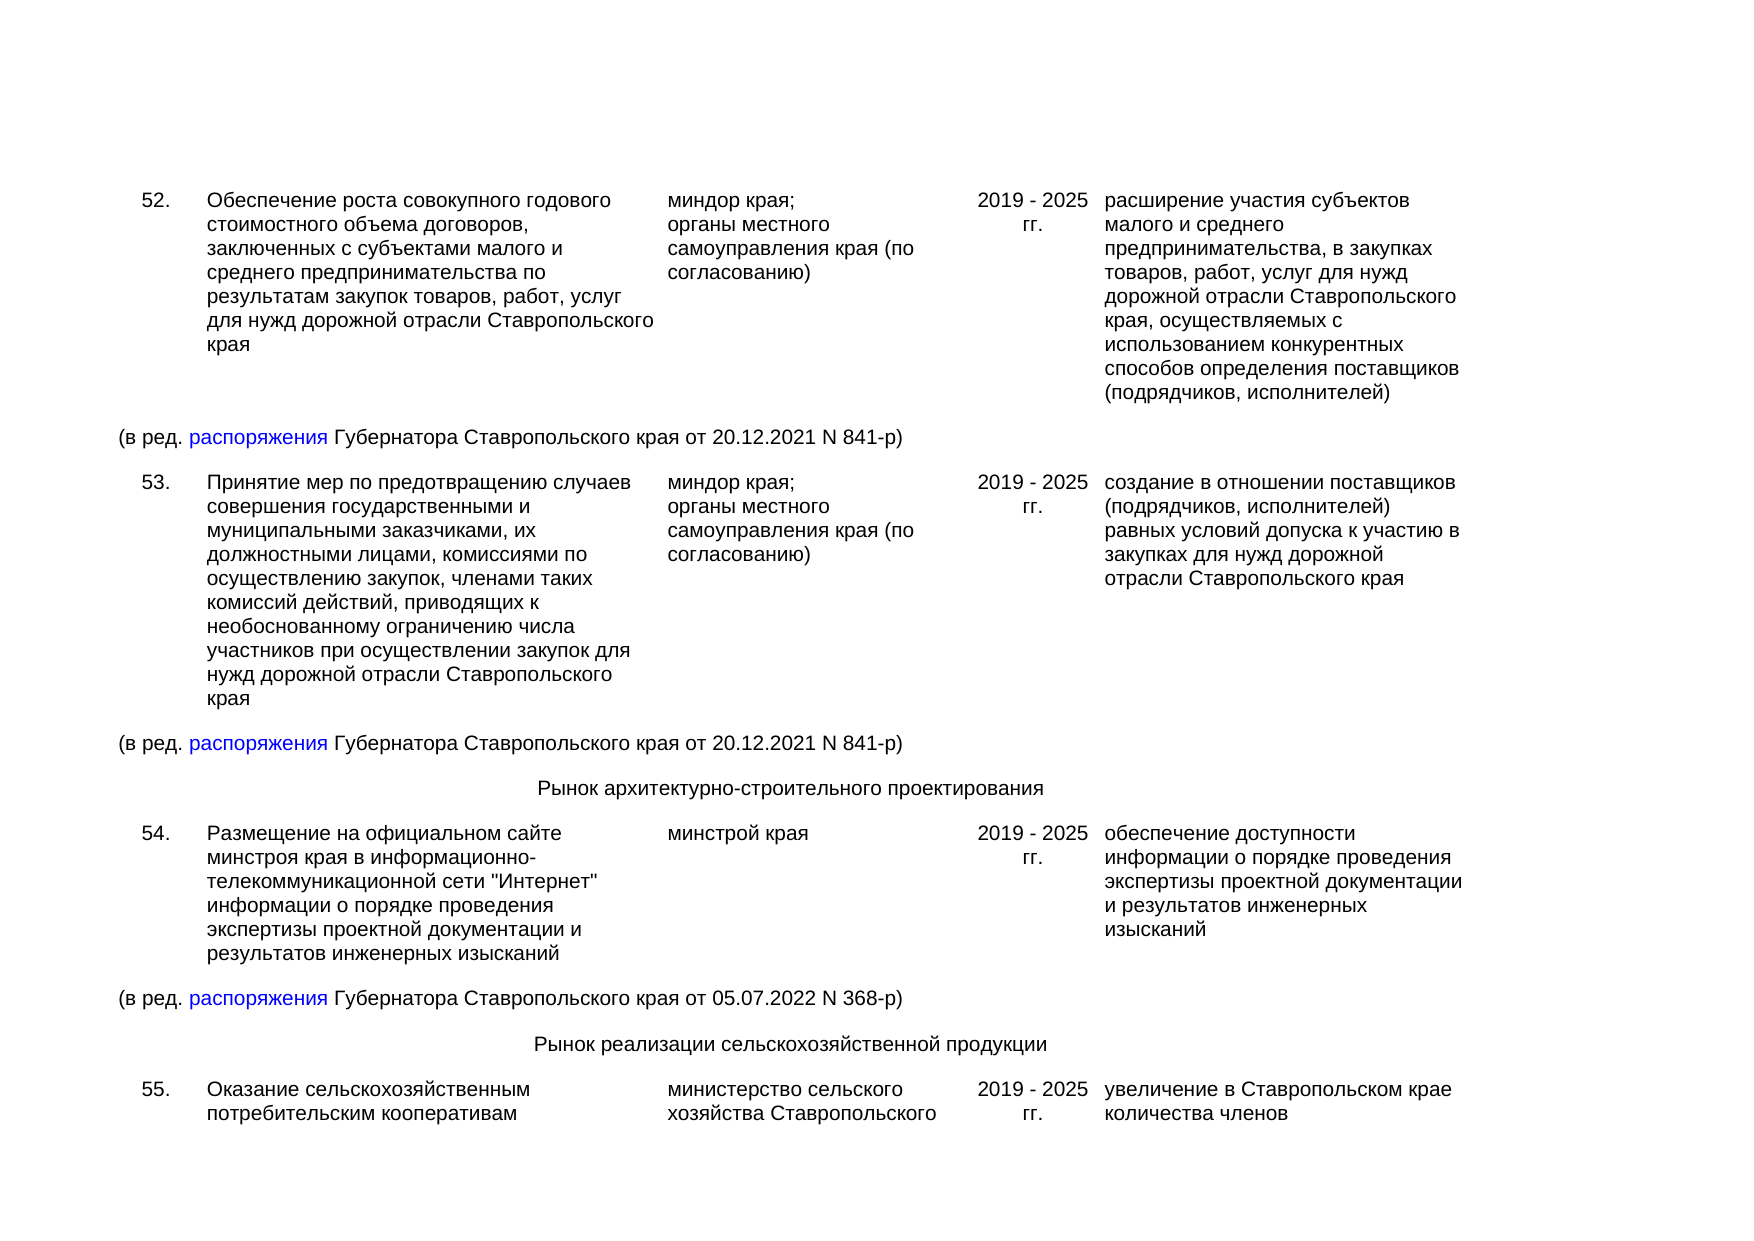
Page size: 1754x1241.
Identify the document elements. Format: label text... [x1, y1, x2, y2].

table_cell расширение участия субъектов малого и среднего предпринимательства, в закупках товаров, работ, услуг для нужд дорожной отрасли Ставропольского края, осуществляемых с использованием конкурентных способов определения поставщиков (подрядчиков, исполнителей) [1098, 177, 1470, 414]
table_cell 53. [112, 459, 200, 720]
table_cell (в ред. распоряжения Губернатора Ставропольского края от 05.07.2022 N 368-р) [112, 976, 1470, 1021]
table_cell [200, 1066, 661, 1135]
table_cell Обеспечение роста совокупного годового стоимостного объема договоров, заключенных с субъектами малого и среднего предпринимательства по результатам закупок товаров, работ, услуг для нужд дорожной отрасли Ставропольского края [200, 177, 661, 414]
table_cell 52. [112, 177, 200, 414]
table_cell 2019 - 2025 гг. [968, 1066, 1098, 1135]
table_cell 54. [112, 811, 200, 976]
table_cell создание в отношении поставщиков (подрядчиков, исполнителей) равных условий допуска к участию в закупках для нужд дорожной отрасли Ставропольского края [1098, 459, 1470, 720]
table_cell Принятие мер по предотвращению случаев совершения государственными и муниципальными заказчиками, их должностными лицами, комиссиями по осуществлению закупок, членами таких комиссий действий, приводящих к необоснованному ограничению числа участников при осуществлении закупок для нужд дорожной отрасли Ставропольского края [200, 459, 661, 720]
table_cell минстрой края [661, 811, 968, 976]
table_cell Рынок реализации сельскохозяйственной продукции [112, 1021, 1470, 1066]
table_cell 2019 - 2025 гг. [968, 811, 1098, 976]
table_cell 2019 - 2025 гг. [968, 459, 1098, 720]
table_cell 55. [112, 1066, 200, 1135]
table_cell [661, 1066, 968, 1135]
table_cell 2019 - 2025 гг. [968, 177, 1098, 414]
table_cell обеспечение доступности информации о порядке проведения экспертизы проектной документации и результатов инженерных изысканий [1098, 811, 1470, 976]
table_cell Размещение на официальном сайте минстроя края в информационно-телекоммуникационной сети "Интернет" информации о порядке проведения экспертизы проектной документации и результатов инженерных изысканий [200, 811, 661, 976]
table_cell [661, 177, 968, 414]
table_cell Рынок архитектурно-строительного проектирования [112, 765, 1470, 811]
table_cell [1098, 1066, 1470, 1135]
table_cell (в ред. распоряжения Губернатора Ставропольского края от 20.12.2021 N 841-р) [112, 414, 1470, 459]
table_cell миндор края; органы местного самоуправления края (по согласованию) [661, 459, 968, 720]
table_cell (в ред. распоряжения Губернатора Ставропольского края от 20.12.2021 N 841-р) [112, 720, 1470, 765]
